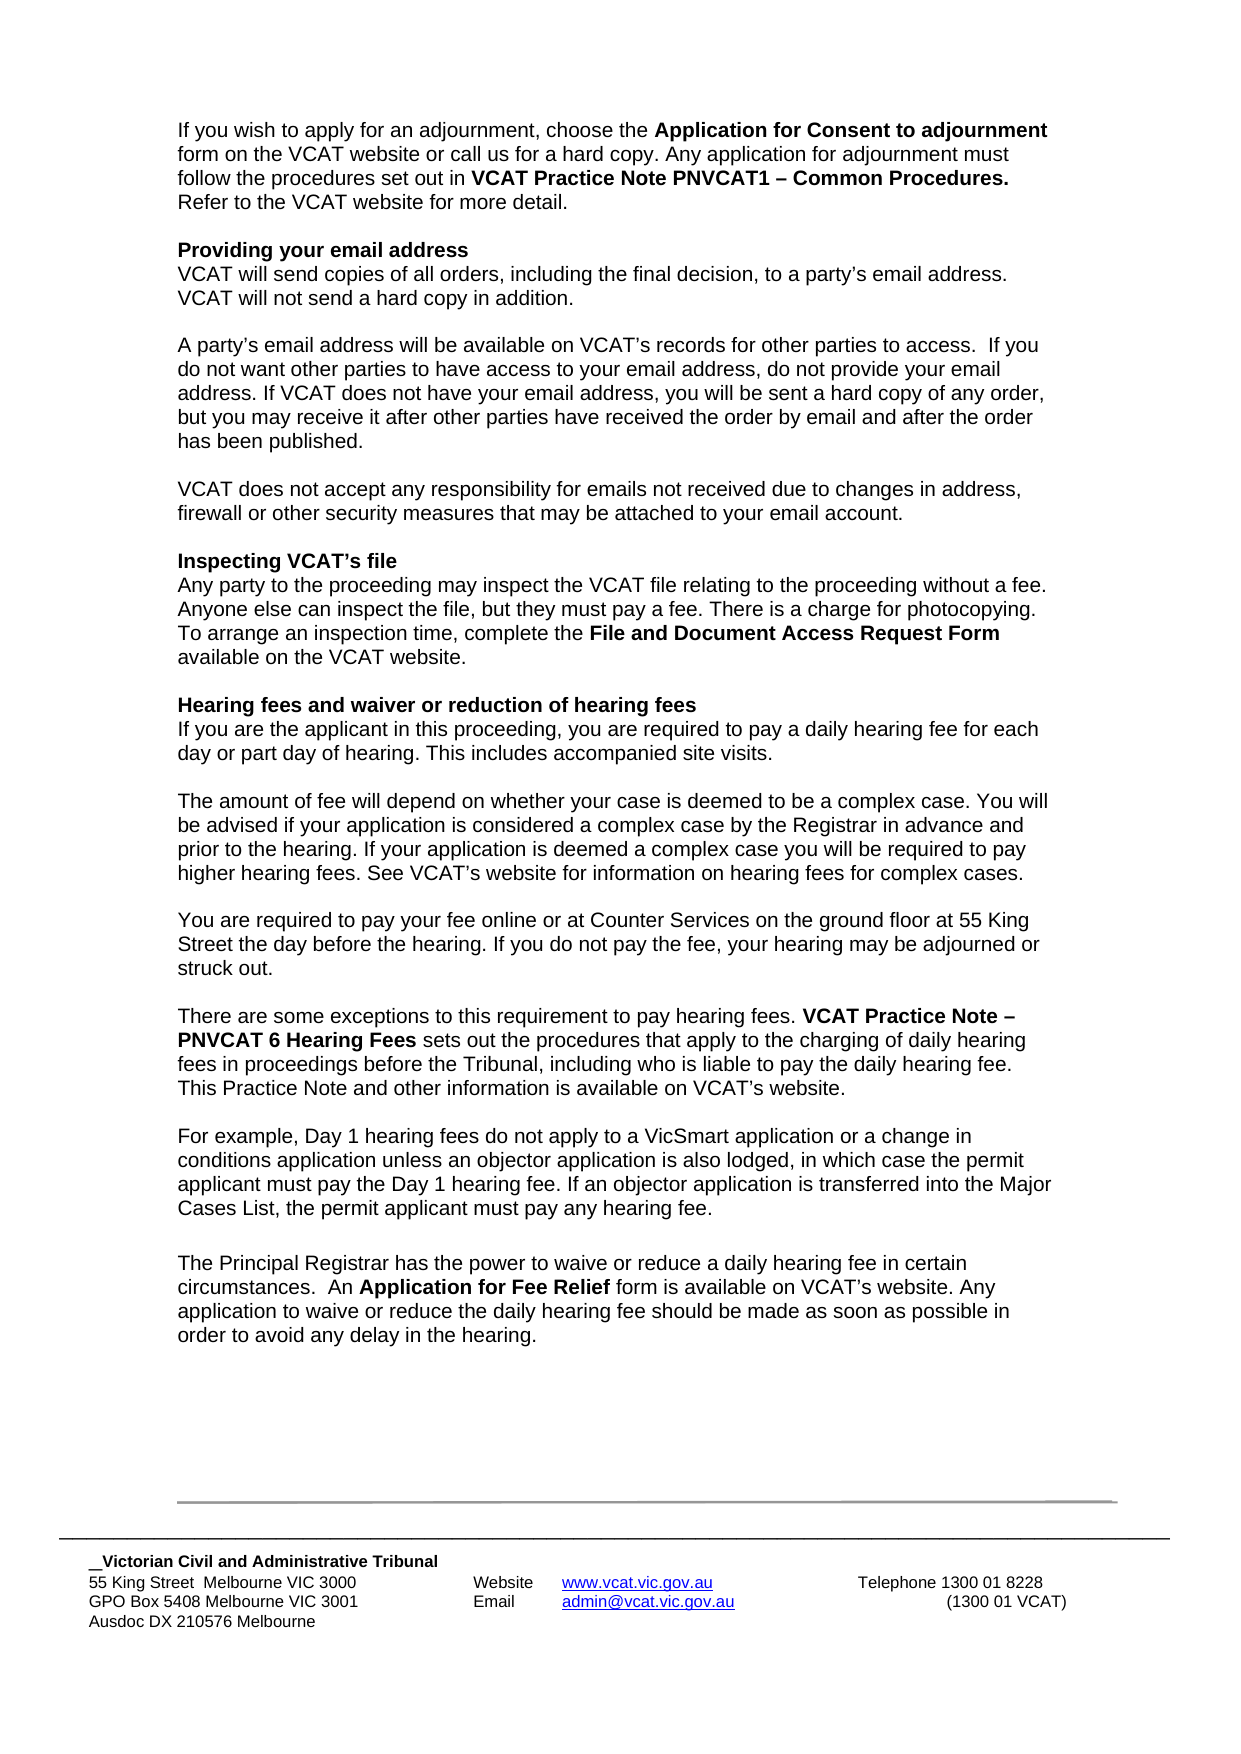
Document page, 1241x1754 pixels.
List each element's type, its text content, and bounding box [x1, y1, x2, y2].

text For example, Day 1 hearing fees do not apply to a VicSmart application or a change in conditions application unless an objector application is also lodged, in which case the permit applicant must pay the Day 1 hearing fee. If an objector application is transferred into the Major Cases List, the permit applicant must pay any hearing fee. [177, 1124, 1063, 1220]
text VCAT will send copies of all orders, including the final decision, to a party’s email address. VCAT will not send a hard copy in addition. [177, 261, 1063, 309]
text Inspecting VCAT’s file [177, 549, 1063, 573]
text A party’s email address will be available on VCAT’s records for other parties to access. If you do not want other parties to have access to your email address, do not provide your email address. If VCAT does not have your email address, you will be sent a hard copy of any order, but you may receive it after other parties have received the order by email and after the order has been published. [177, 333, 1063, 453]
text If you are the applicant in this proceeding, you are required to pay a daily hearing fee for each day or part day of hearing. This includes accompanied site visits. [177, 717, 1063, 764]
text VCAT does not accept any responsibility for emails not received due to changes in address, firewall or other security measures that may be attached to your email account. [177, 477, 1063, 525]
text Providing your email address [177, 237, 1063, 261]
text The Principal Registrar has the power to waive or reduce a daily hearing fee in certain circumstances. An Application for Fee Relief form is available on VCAT’s website. Any application to waive or reduce the daily hearing fee should be made as soon as possible in order to avoid any delay in the hearing. [177, 1251, 1063, 1347]
text Any party to the proceeding may inspect the VCAT file relating to the proceeding without a fee. Anyone else can inspect the file, but they must pay a fee. There is a charge for photocopying. To arrange an inspection time, complete the File and Document Access Request Form available on the VCAT website. [177, 573, 1063, 669]
text There are some exceptions to this requirement to pay hearing fees. VCAT Practice Note – PNVCAT 6 Hearing Fees sets out the procedures that apply to the charging of daily hearing fees in proceedings before the Tribunal, including who is liable to pay the daily hearing fee. This Practice Note and other information is available on VCAT’s website. [177, 1004, 1063, 1100]
text You are required to pay your fee online or at Counter Services on the ground floor at 55 King Street the day before the hearing. If you do not pay the fee, your hearing may be adjourned or struck out. [177, 908, 1063, 980]
text If you wish to apply for an adjournment, choose the Application for Consent to adjournment form on the VCAT website or call us for a hard copy. Any application for adjournment must follow the procedures set out in VCAT Practice Note PNVCAT1 – Common Procedures. Refer to the VCAT website for more detail. [177, 118, 1063, 213]
text Hearing fees and waiver or reduction of hearing fees [177, 693, 1063, 717]
text The amount of fee will depend on whether your case is deemed to be a complex case. You will be advised if your application is considered a complex case by the Registrar in advance and prior to the hearing. If your application is deemed a complex case you will be required to pay higher hearing fees. See VCAT’s website for information on hearing fees for complex cases. [177, 788, 1063, 884]
